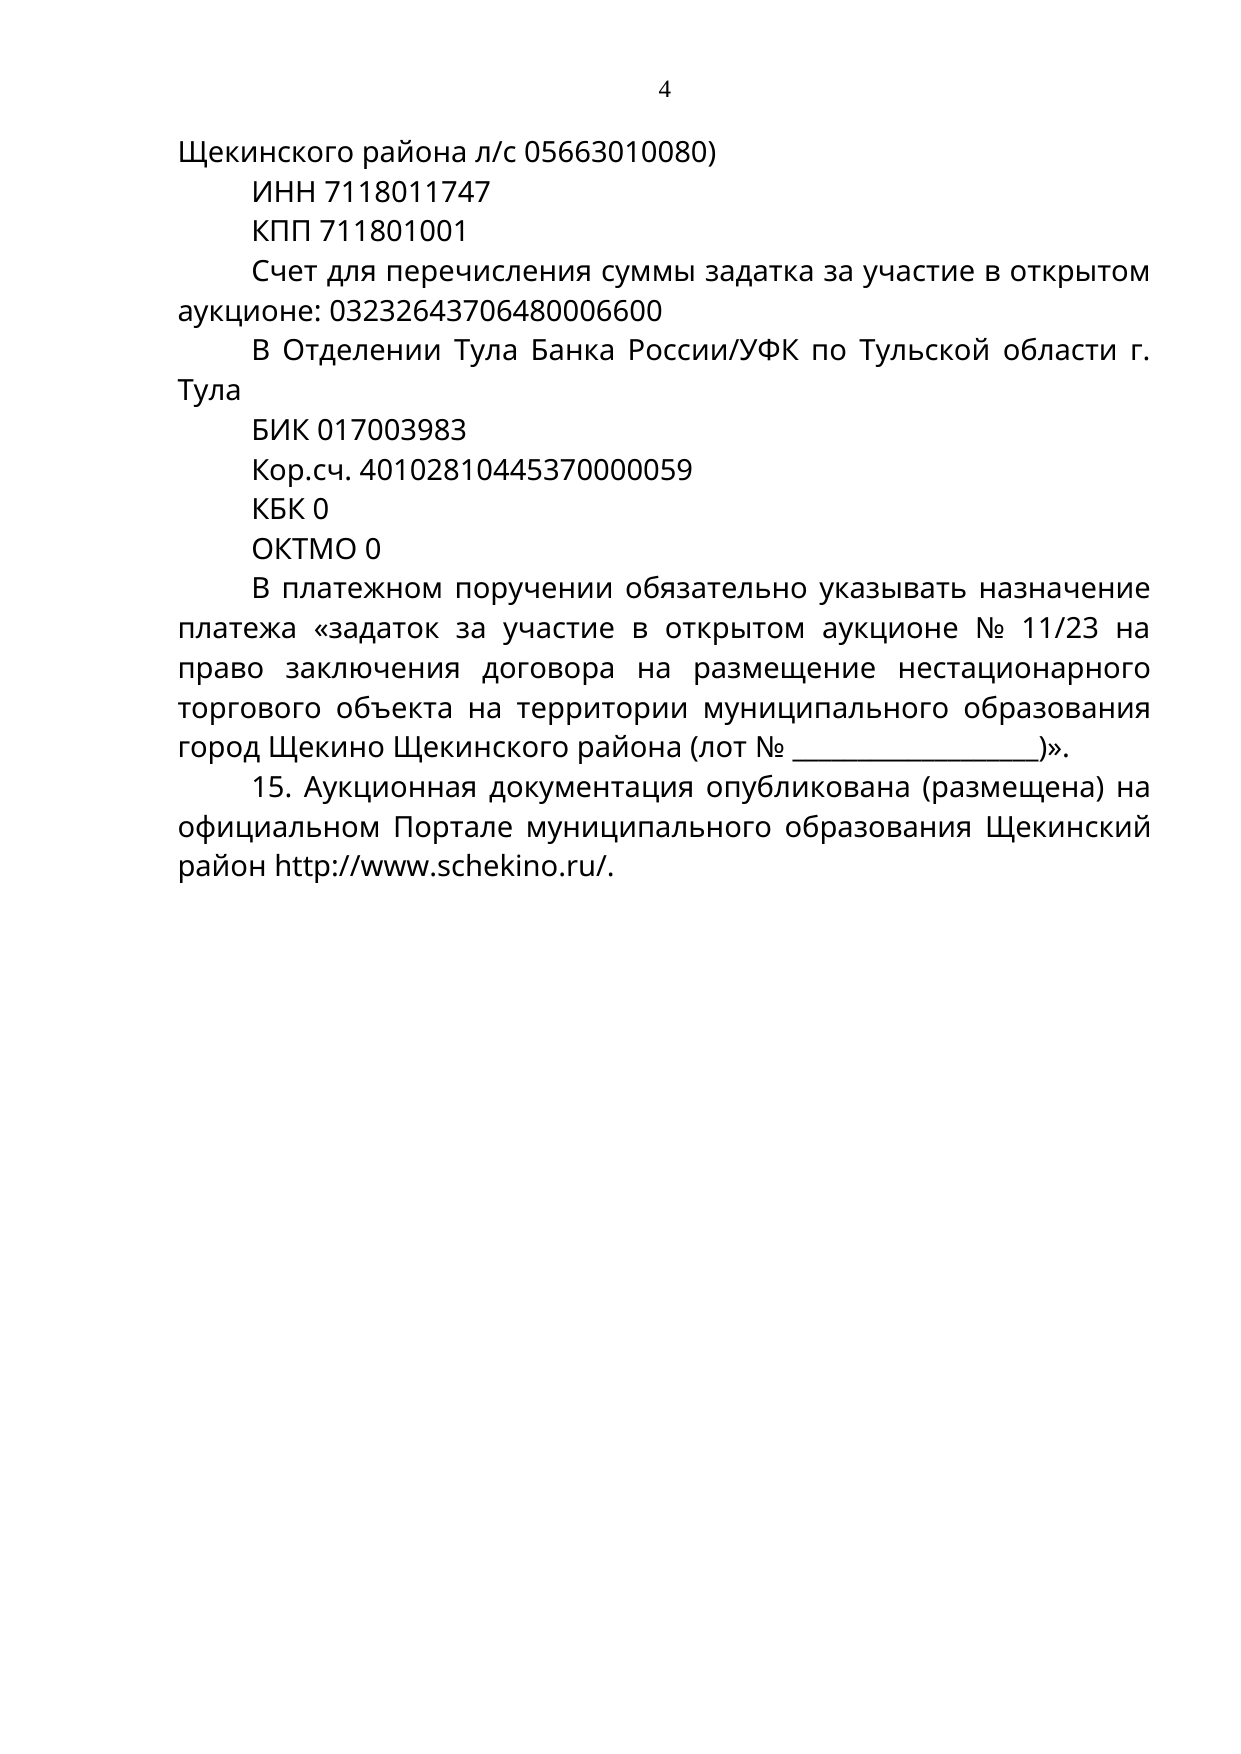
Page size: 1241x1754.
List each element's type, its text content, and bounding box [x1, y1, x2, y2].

text 15. Аукционная документация опубликована (размещена) на официальном Портале муниципального образования Щекинский район http://www.schekino.ru/. [177, 766, 1152, 885]
text Счет для перечисления суммы задатка за участие в открытом аукционе: 03232643706480006600 [177, 250, 1152, 330]
text ОКТМО 0 [177, 528, 1152, 568]
text БИК 017003983 [177, 409, 1152, 449]
text В платежном поручении обязательно указывать назначение платежа «задаток за участие в открытом аукционе № 11/23 на право заключения договора на размещение нестационарного торгового объекта на территории муниципального образования город Щекино Щекинского района (лот № ___________________)». [177, 568, 1152, 766]
text В Отделении Тула Банка России/УФК по Тульской области г. Тула [177, 330, 1152, 409]
text ИНН 7118011747 [177, 171, 1152, 211]
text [177, 131, 1152, 171]
text Кор.сч. 40102810445370000059 [177, 449, 1152, 488]
text КБК 0 [177, 488, 1152, 528]
text КПП 711801001 [177, 211, 1152, 250]
